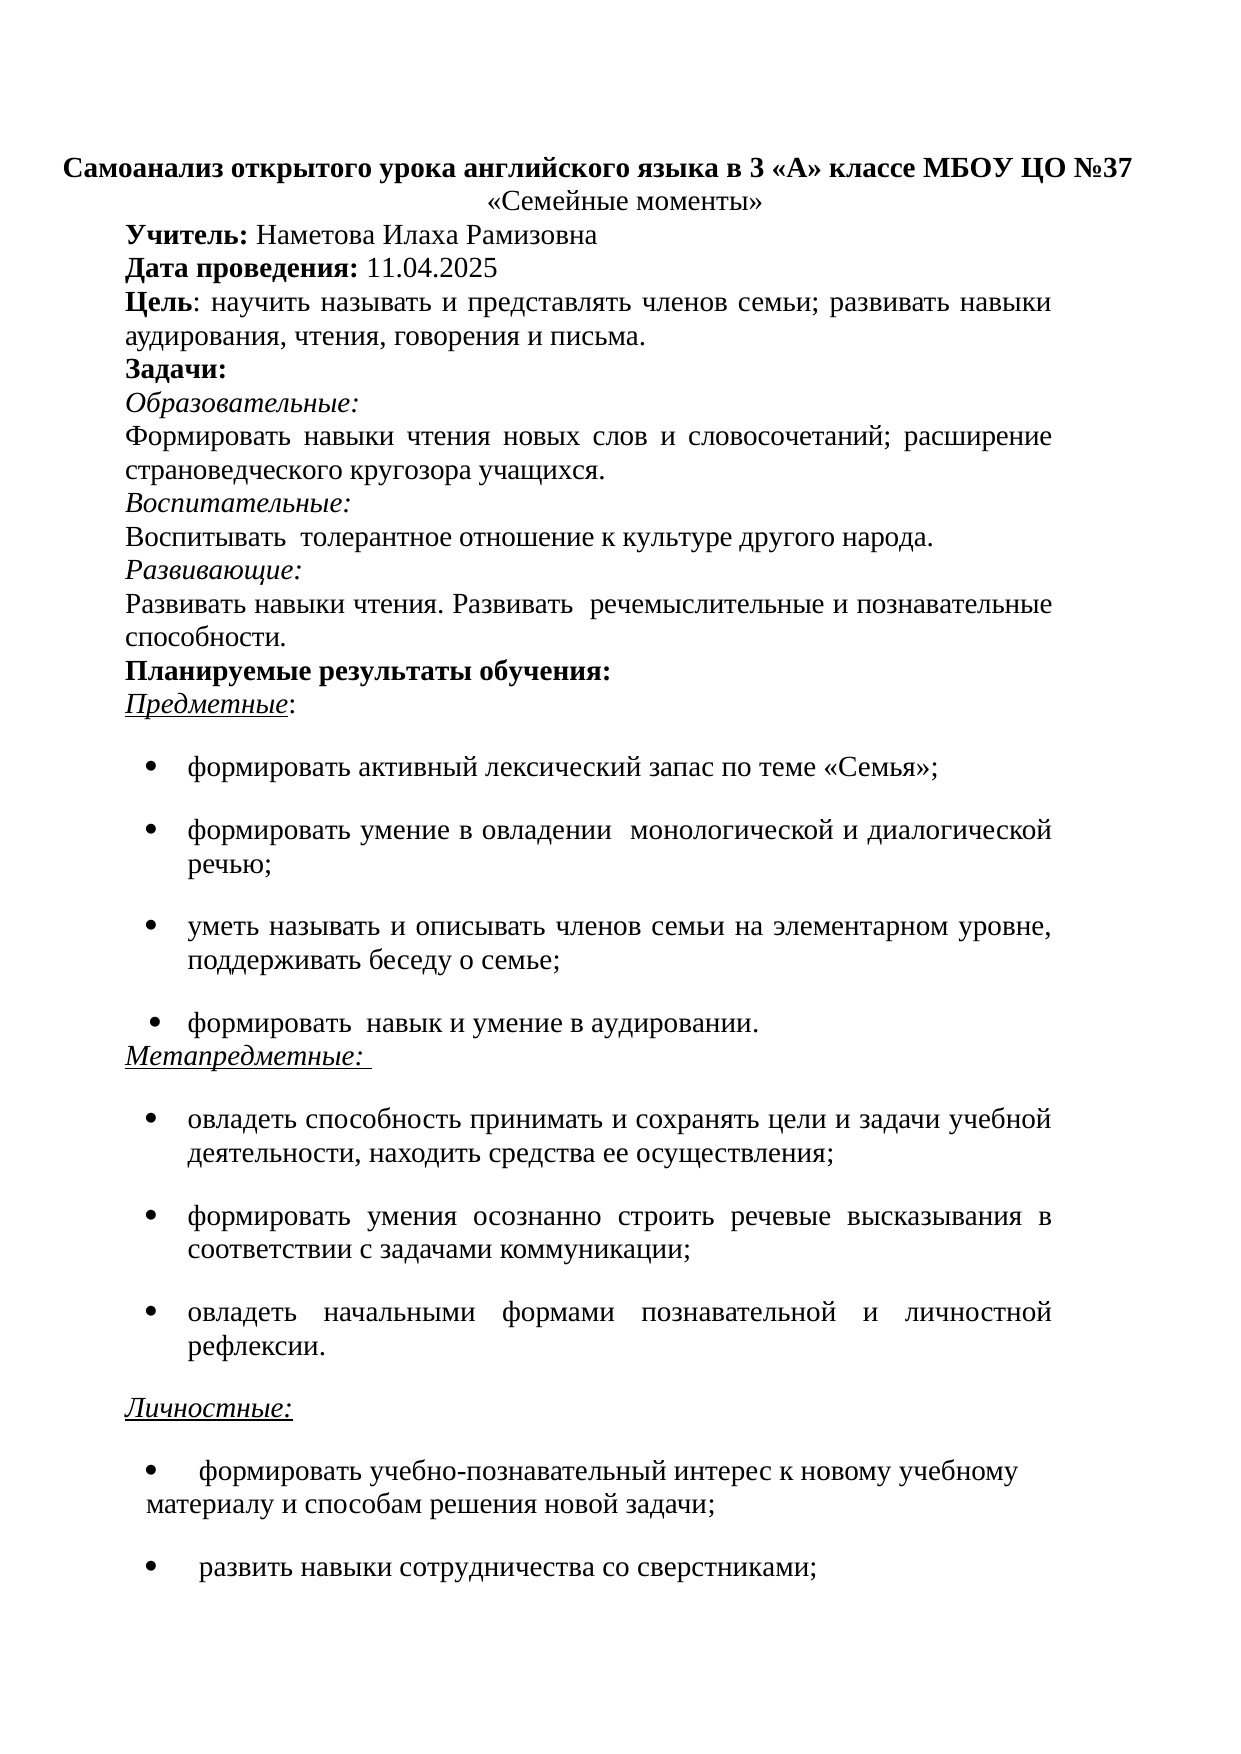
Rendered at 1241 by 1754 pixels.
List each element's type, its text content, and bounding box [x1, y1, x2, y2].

list формировать умения осознанно строить речевые высказывания в соответствии с задачами коммуникации; [146, 1198, 1053, 1265]
text Развивающие: [125, 552, 1053, 586]
list формировать навык и умение в аудировании. [150, 1005, 1053, 1038]
text Задачи: [125, 351, 1053, 385]
list формировать активный лексический запас по теме «Семья»; [146, 749, 1053, 783]
text Формировать навыки чтения новых слов и словосочетаний; расширение страноведческого кругозора учащихся. [125, 418, 1053, 485]
list Предметные: [125, 687, 1053, 720]
list уметь называть и описывать членов семьи на элементарном уровне, поддерживать беседу о семье; [146, 908, 1053, 976]
text Образовательные: [125, 385, 1053, 418]
text Учитель: Наметова Илаха Рамизовна [125, 217, 1053, 251]
list развить навыки сотрудничества со сверстниками; [146, 1549, 1053, 1583]
list Личностные: [125, 1390, 1053, 1424]
list овладеть способность принимать и сохранять цели и задачи учебной деятельности, находить средства ее осуществления; [146, 1101, 1053, 1168]
list овладеть начальными формами познавательной и личностной рефлексии. [146, 1294, 1053, 1361]
list формировать учебно-познавательный интерес к новому учебному материалу и способам решения новой задачи; [146, 1453, 1053, 1520]
text Воспитывать толерантное отношение к культуре другого народа. [125, 519, 1053, 552]
text Воспитательные: [125, 485, 1053, 519]
text «Семейные моменты» [62, 183, 1187, 217]
text Развивать навыки чтения. Развивать речемыслительные и познавательные способности. [125, 586, 1053, 653]
text Самоанализ открытого урока английского языка в 3 «А» классе МБОУ ЦО №37 [62, 150, 1187, 183]
text Цель: научить называть и представлять членов семьи; развивать навыки аудирования, чтения, говорения и письма. [125, 284, 1053, 351]
list Метапредметные: [125, 1038, 1053, 1072]
text Дата проведения: 11.04.2025 [125, 251, 1053, 284]
list Планируемые результаты обучения: [125, 653, 1053, 687]
list формировать умение в овладении монологической и диалогической речью; [146, 812, 1053, 879]
